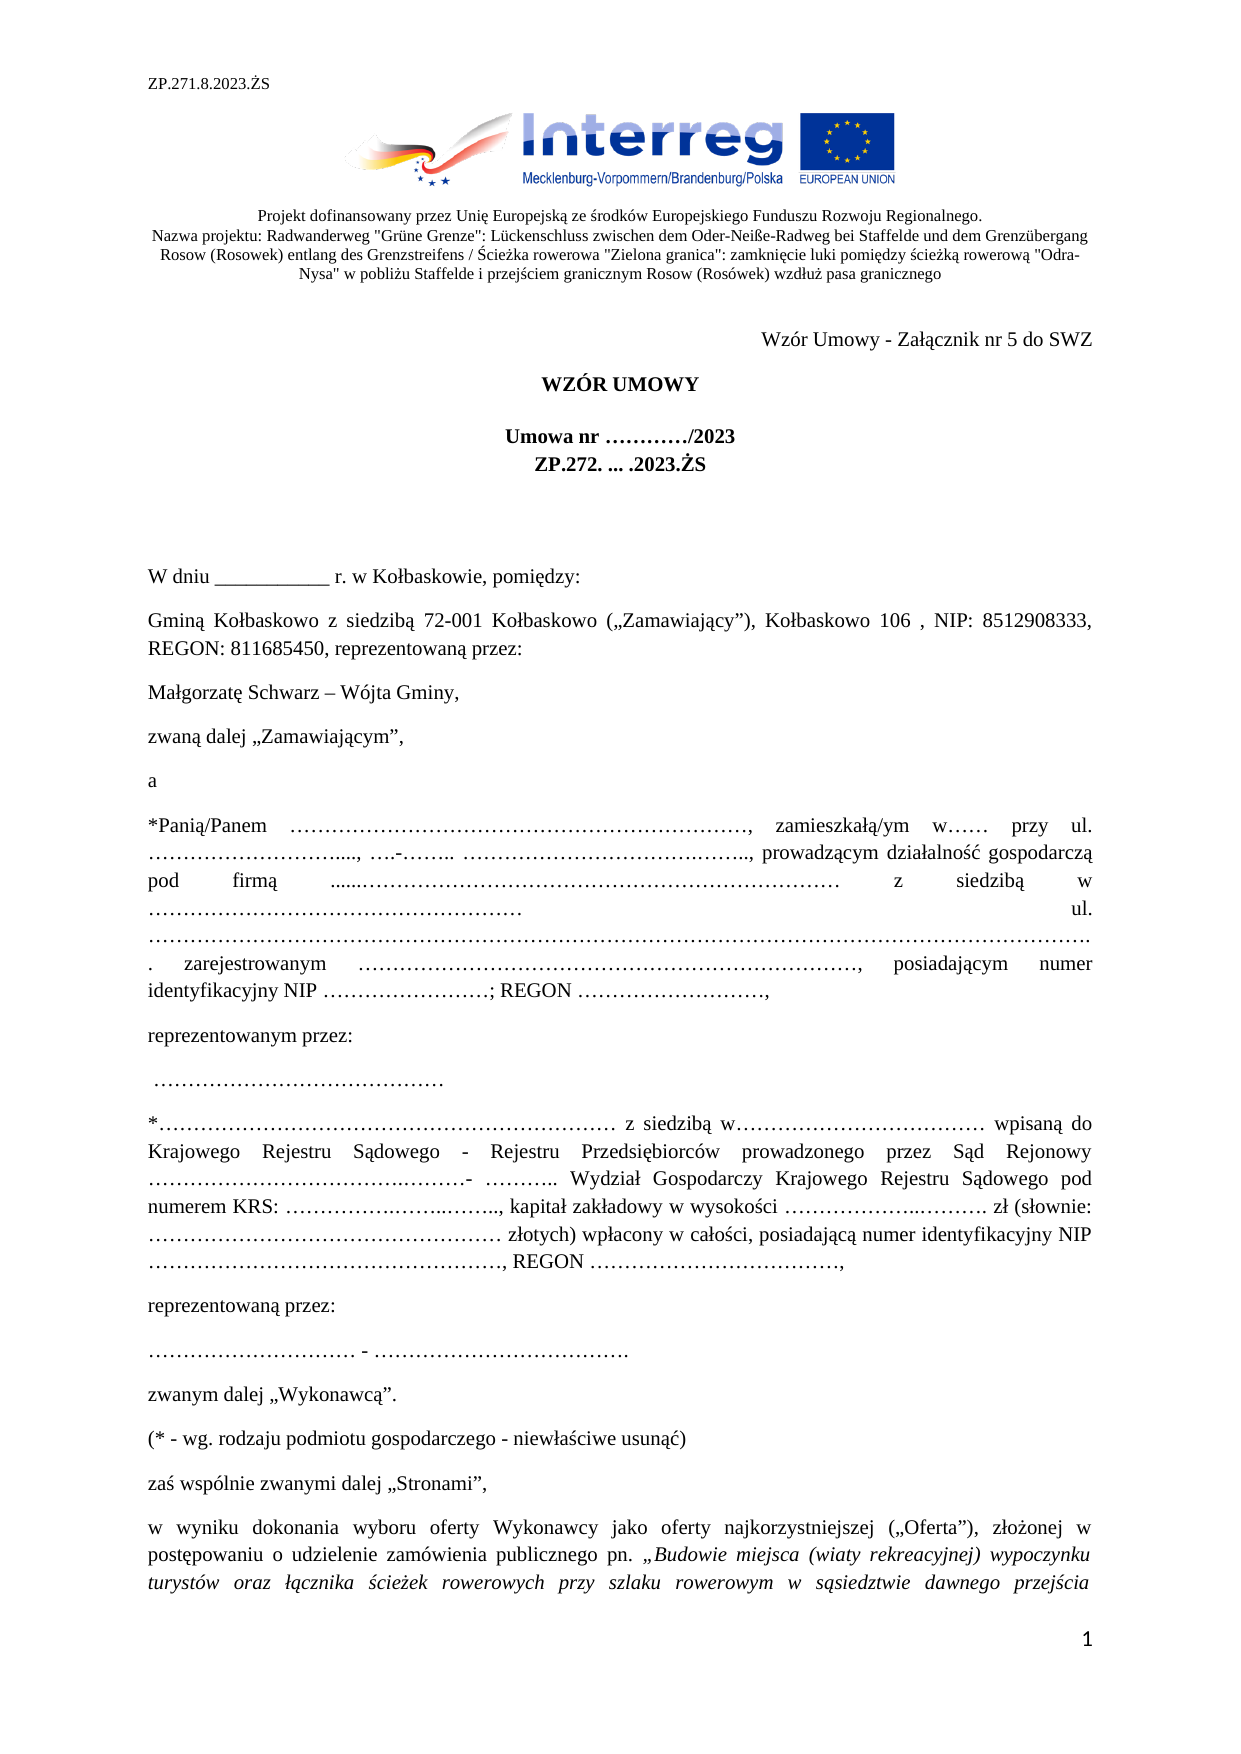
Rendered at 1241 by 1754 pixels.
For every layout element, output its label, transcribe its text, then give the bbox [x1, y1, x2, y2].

text Wzór Umowy - Załącznik nr 5 do SWZ [148, 327, 1093, 351]
text ZP.272. ... .2023.ŻS [148, 452, 1093, 476]
text …………………………………… [148, 1067, 1093, 1091]
text *………………………………………………………… z siedzibą w……………………………… wpisaną do Krajowego Rejestru Sądowego - Rejestru Przedsiębiorców prowadzonego przez Sąd Rejonowy ……………………………….………- ……….. Wydział Gospodarczy Krajowego Rejestru Sądowego pod numerem KRS: …………….……..…….., kapitał zakładowy w wysokości ………………..………. zł (słownie: …………………………………………… złotych) wpłacony w całości, posiadającą numer identyfikacyjny NIP ……………………………………………, REGON ………………………………, [148, 1111, 1093, 1273]
text Umowa nr …………/2023 [148, 424, 1093, 448]
text zwaną dalej „Zamawiającym”, [148, 724, 1093, 748]
picture [344, 112, 896, 187]
text ………………………… - ………………………………. [148, 1338, 1093, 1362]
text reprezentowanym przez: [148, 1022, 1093, 1047]
text Małgorzatę Schwarz – Wójta Gminy, [148, 680, 1093, 704]
text W dniu ___________ r. w Kołbaskowie, pomiędzy: [148, 564, 1093, 588]
text Gminą Kołbaskowo z siedzibą 72-001 Kołbaskowo („Zamawiający”), Kołbaskowo 106 , NIP: 8512908333, REGON: 811685450, reprezentowaną przez: [148, 608, 1093, 659]
text *Panią/Panem …………………………………………………………, zamieszkałą/ym w…… przy ul. ………………………...., ….-…….. …………………………….…….., prowadzącym działalność gospodarczą pod firmą ......…………………………………………………………… z siedzibą w ……………………………………………… ul.……………………………………………………………………………………………………………………….. zarejestrowanym ………………………………………………………………, posiadającym numer identyfikacyjny NIP ……………………; REGON ………………………, [148, 813, 1093, 1002]
text a [148, 768, 1093, 792]
text zwanym dalej „Wykonawcą”. [148, 1382, 1093, 1406]
text reprezentowaną przez: [148, 1293, 1093, 1317]
text zaś wspólnie zwanymi dalej „Stronami”, [148, 1470, 1093, 1494]
text WZÓR UMOWY [148, 371, 1093, 396]
text (* - wg. rodzaju podmiotu gospodarczego - niewłaściwe usunąć) [148, 1426, 1093, 1450]
